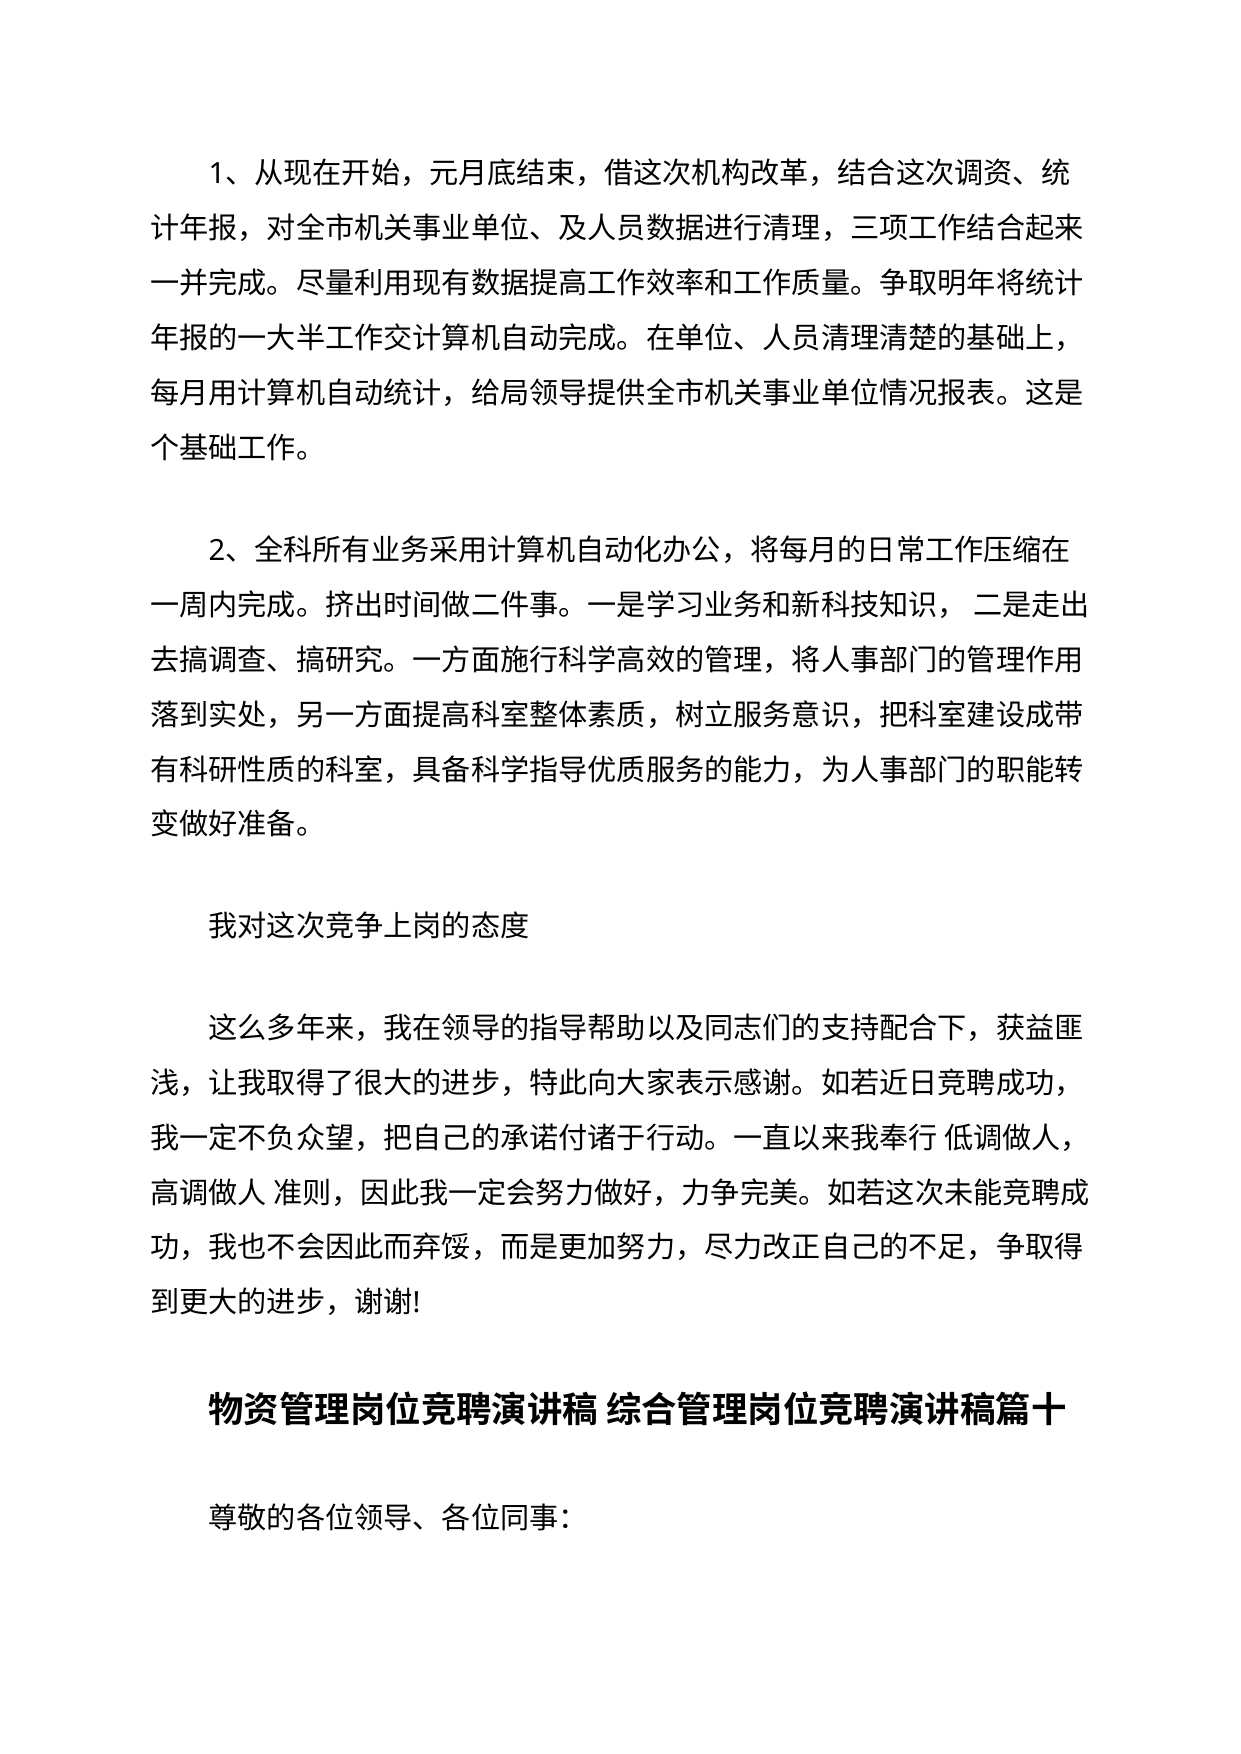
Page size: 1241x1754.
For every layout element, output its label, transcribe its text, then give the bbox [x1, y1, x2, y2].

text 1、从现在开始，元月底结束，借这次机构改革，结合这次调资、统计年报，对全市机关事业单位、及人员数据进行清理，三项工作结合起来一并完成。尽量利用现有数据提高工作效率和工作质量。争取明年将统计年报的一大半工作交计算机自动完成。在单位、人员清理清楚的基础上，每月用计算机自动统计，给局领导提供全市机关事业单位情况报表。这是个基础工作。 [150, 150, 1090, 467]
text 尊敬的各位领导、各位同事： [150, 1494, 1090, 1537]
text 这么多年来，我在领导的指导帮助以及同志们的支持配合下，获益匪浅，让我取得了很大的进步，特此向大家表示感谢。如若近日竞聘成功，我一定不负众望，把自己的承诺付诸于行动。一直以来我奉行 低调做人，高调做人 准则，因此我一定会努力做好，力争完美。如若这次未能竞聘成功，我也不会因此而弃馁，而是更加努力，尽力改正自己的不足，争取得到更大的进步，谢谢! [150, 1004, 1090, 1321]
text 我对这次竞争上岗的态度 [150, 903, 1090, 945]
text 2、全科所有业务采用计算机自动化办公，将每月的日常工作压缩在一周内完成。挤出时间做二件事。一是学习业务和新科技知识， 二是走出去搞调查、搞研究。一方面施行科学高效的管理，将人事部门的管理作用落到实处，另一方面提高科室整体素质，树立服务意识，把科室建设成带有科研性质的科室，具备科学指导优质服务的能力，为人事部门的职能转变做好准备。 [150, 526, 1090, 843]
text 物资管理岗位竞聘演讲稿 综合管理岗位竞聘演讲稿篇十 [150, 1381, 1090, 1432]
